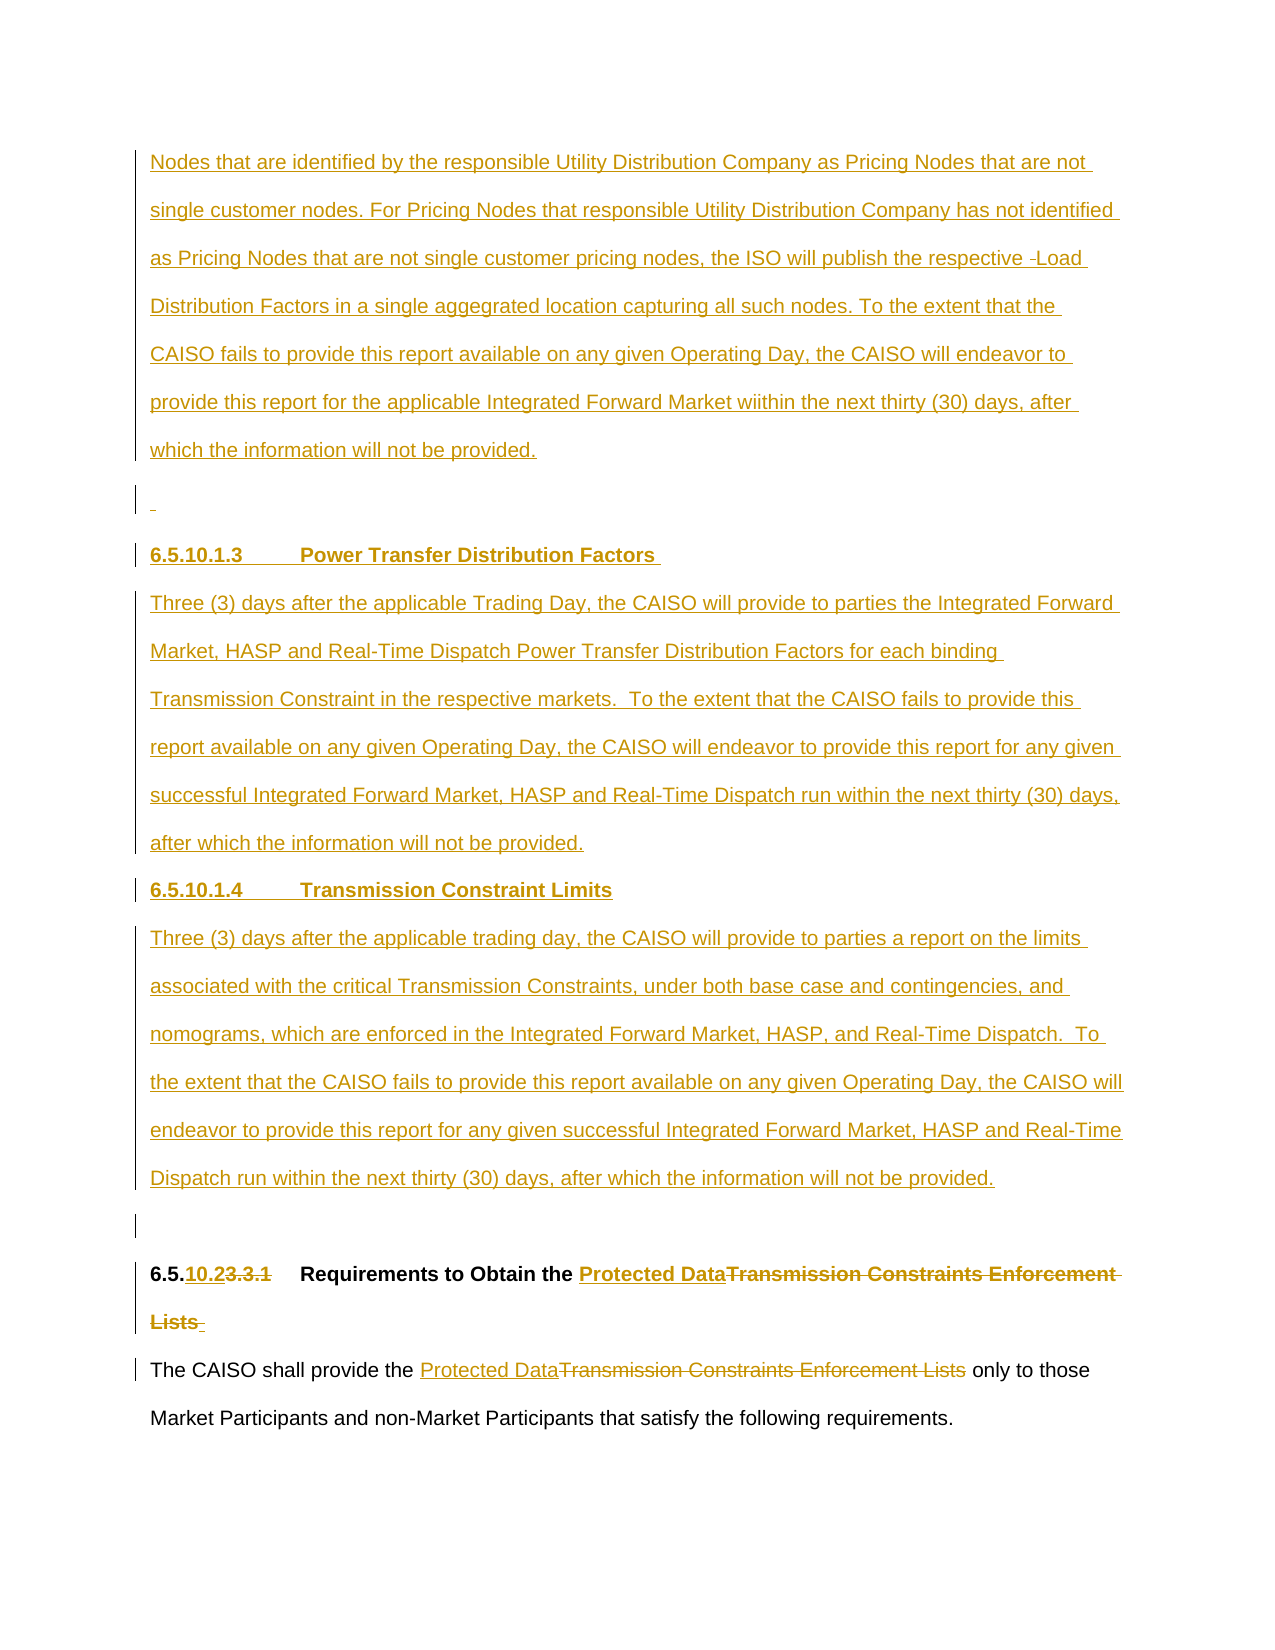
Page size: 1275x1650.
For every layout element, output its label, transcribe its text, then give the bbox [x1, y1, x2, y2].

text The CAISO shall provide the only to those Market Participants and non-Market Participants that satisfy the following requirements. [150, 1357, 1125, 1429]
text 6.5. Requirements to Obtain the [150, 1262, 1125, 1333]
